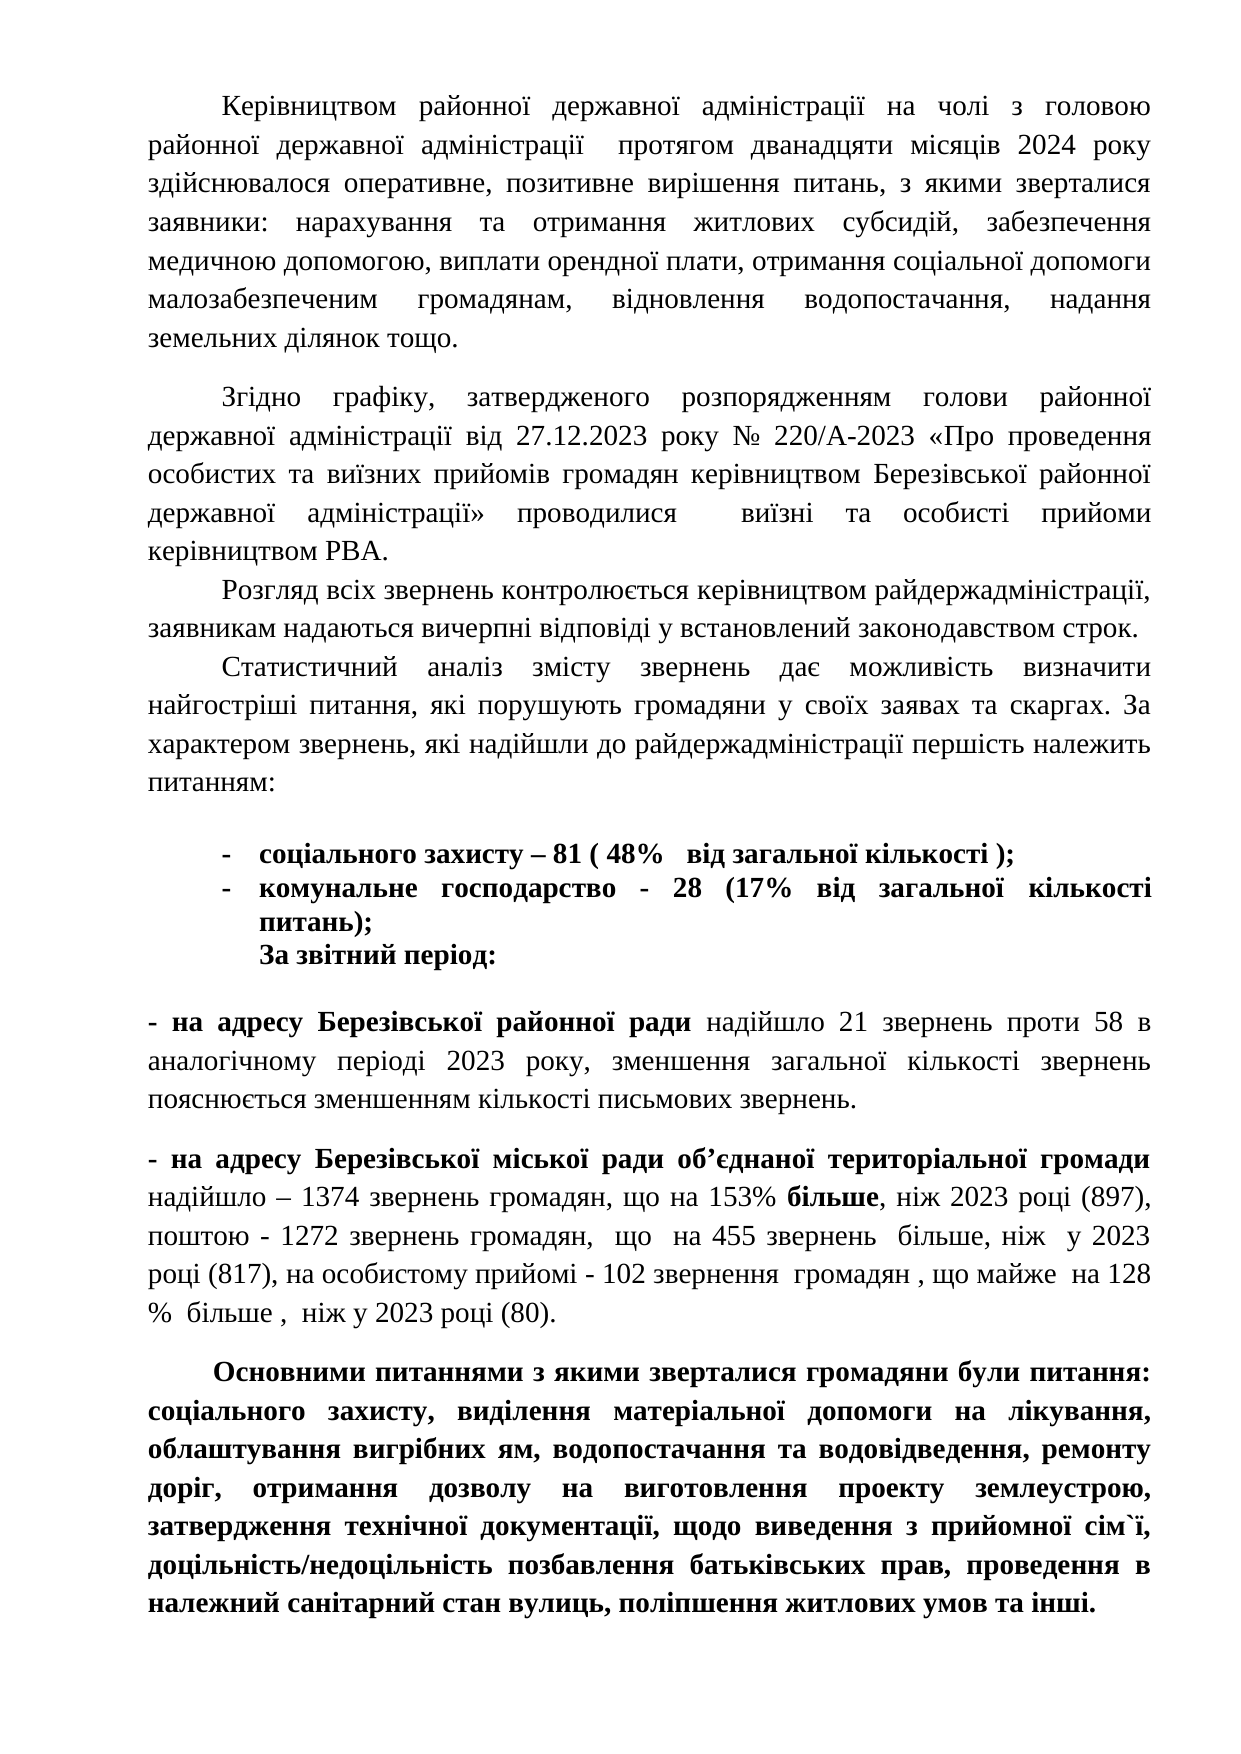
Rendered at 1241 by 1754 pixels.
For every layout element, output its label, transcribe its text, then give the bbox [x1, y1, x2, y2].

text - на адресу Березівської міської ради об’єднаної територіальної громади надійшло – 1374 звернень громадян, що на 153% більше, ніж 2023 році (897), поштою - 1272 звернень громадян, що на 455 звернень більше, ніж у 2023 році (817), на особистому прийомі - 102 звернення громадян , що майже на 128 % більше , ніж у 2023 році (80). [148, 1141, 1152, 1328]
text За звітний період: [259, 937, 1152, 971]
text Розгляд всіх звернень контролюється керівництвом райдержадміністрації, заявникам надаються вичерпні відповіді у встановлений законодавством строк. [148, 572, 1152, 644]
text Основними питаннями з якими зверталися громадяни були питання: соціального захисту, виділення матеріальної допомоги на лікування, облаштування вигрібних ям, водопостачання та водовідведення, ремонту доріг, отримання дозволу на виготовлення проекту землеустрою, затвердження технічної документації, щодо виведення з прийомної сім`ї, доцільність/недоцільність позбавлення батьківських прав, проведення в належний санітарний стан вулиць, поліпшення житлових умов та інші. [148, 1354, 1152, 1619]
text Керівництвом районної державної адміністрації на чолі з головою районної державної адміністрації протягом дванадцяти місяців 2024 року здійснювалося оперативне, позитивне вирішення питань, з якими зверталися заявники: нарахування та отримання житлових субсидій, забезпечення медичною допомогою, виплати орендної плати, отримання соціальної допомоги малозабезпеченим громадянам, відновлення водопостачання, надання земельних ділянок тощо. [148, 88, 1152, 353]
text - на адресу Березівської районної ради надійшло 21 звернень проти 58 в аналогічному періоді 2023 року, зменшення загальної кількості звернень пояснюється зменшенням кількості письмових звернень. [148, 1004, 1152, 1115]
list соціального захисту – 81 ( 48% від загальної кількості ); [221, 837, 1152, 870]
text Статистичний аналіз змісту звернень дає можливість визначити найгостріші питання, які порушують громадяни у своїх заявах та скаргах. За характером звернень, які надійшли до райдержадміністрації першість належить питанням: [148, 649, 1152, 798]
text Згідно графіку, затвердженого розпорядженням голови районної державної адміністрації від 27.12.2023 року № 220/А-2023 «Про проведення особистих та виїзних прийомів громадян керівництвом Березівської районної державної адміністрації» проводилися виїзні та особисті прийоми керівництвом РВА. [148, 379, 1152, 567]
list комунальне господарство - 28 (17% від загальної кількості питань); [221, 870, 1152, 937]
